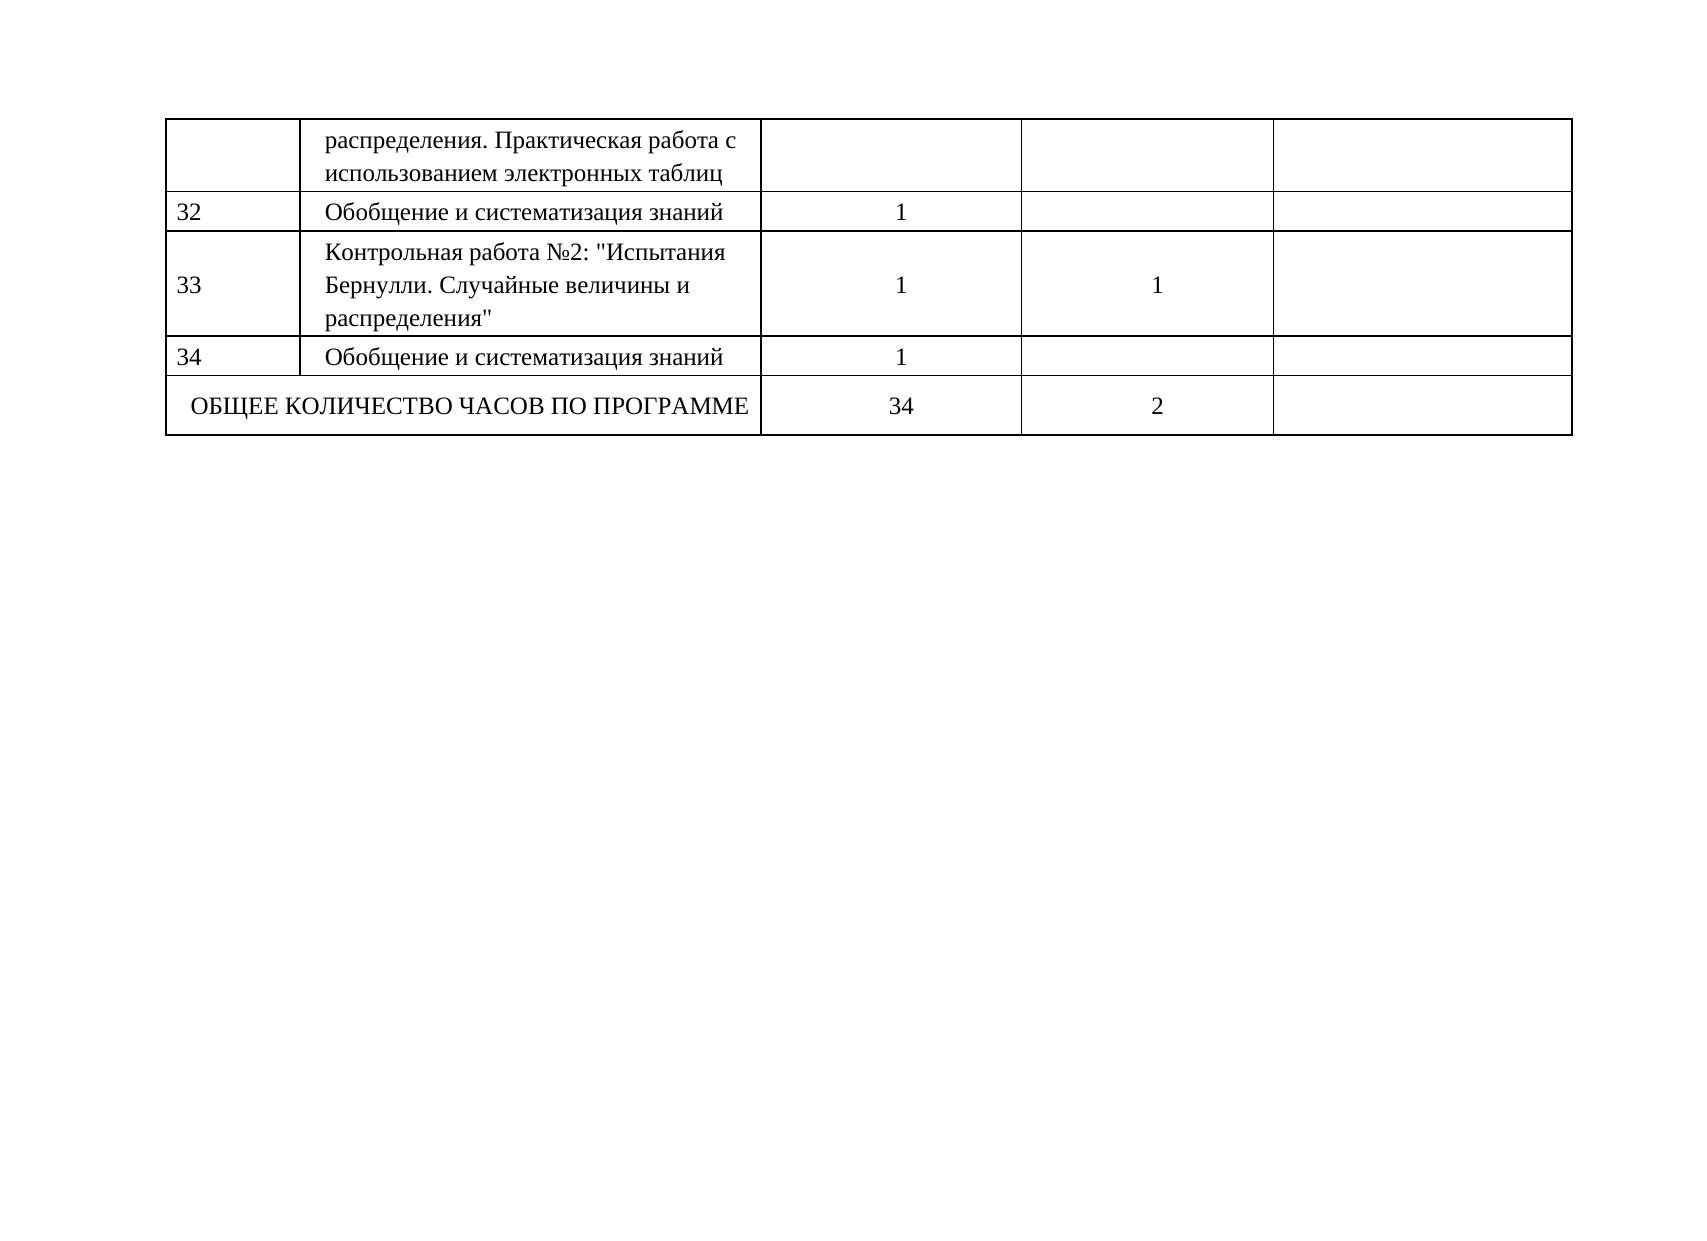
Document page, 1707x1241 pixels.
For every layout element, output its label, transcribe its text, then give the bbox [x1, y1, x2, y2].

table_cell Обобщение и систематизация знаний [301, 192, 760, 230]
table_cell 1 [762, 192, 1021, 230]
table_cell ОБЩЕЕ КОЛИЧЕСТВО ЧАСОВ ПО ПРОГРАММЕ [167, 376, 760, 434]
table_cell [1274, 232, 1571, 335]
table_cell 31 [167, 120, 299, 191]
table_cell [301, 120, 760, 191]
table_cell [1022, 192, 1273, 230]
table_cell 32 [167, 192, 299, 230]
table_cell 33 [167, 232, 299, 335]
table_cell 1 [762, 120, 1021, 191]
table_cell Контрольная работа №2: "Испытания Бернулли. Случайные величины и распределения" [301, 232, 760, 335]
table_cell 2 [1022, 376, 1273, 434]
table_cell 1 [762, 337, 1021, 375]
table_cell [1274, 192, 1571, 230]
table_cell Обобщение и систематизация знаний [301, 337, 760, 375]
table_cell [1022, 120, 1273, 191]
table_cell 34 [762, 376, 1021, 434]
table_cell [1274, 120, 1571, 191]
table_cell [1022, 337, 1273, 375]
table_cell 1 [1022, 232, 1273, 335]
table_cell [1274, 337, 1571, 375]
table_cell 34 [167, 337, 299, 375]
table_cell [1274, 376, 1571, 434]
table_cell 1 [762, 232, 1021, 335]
